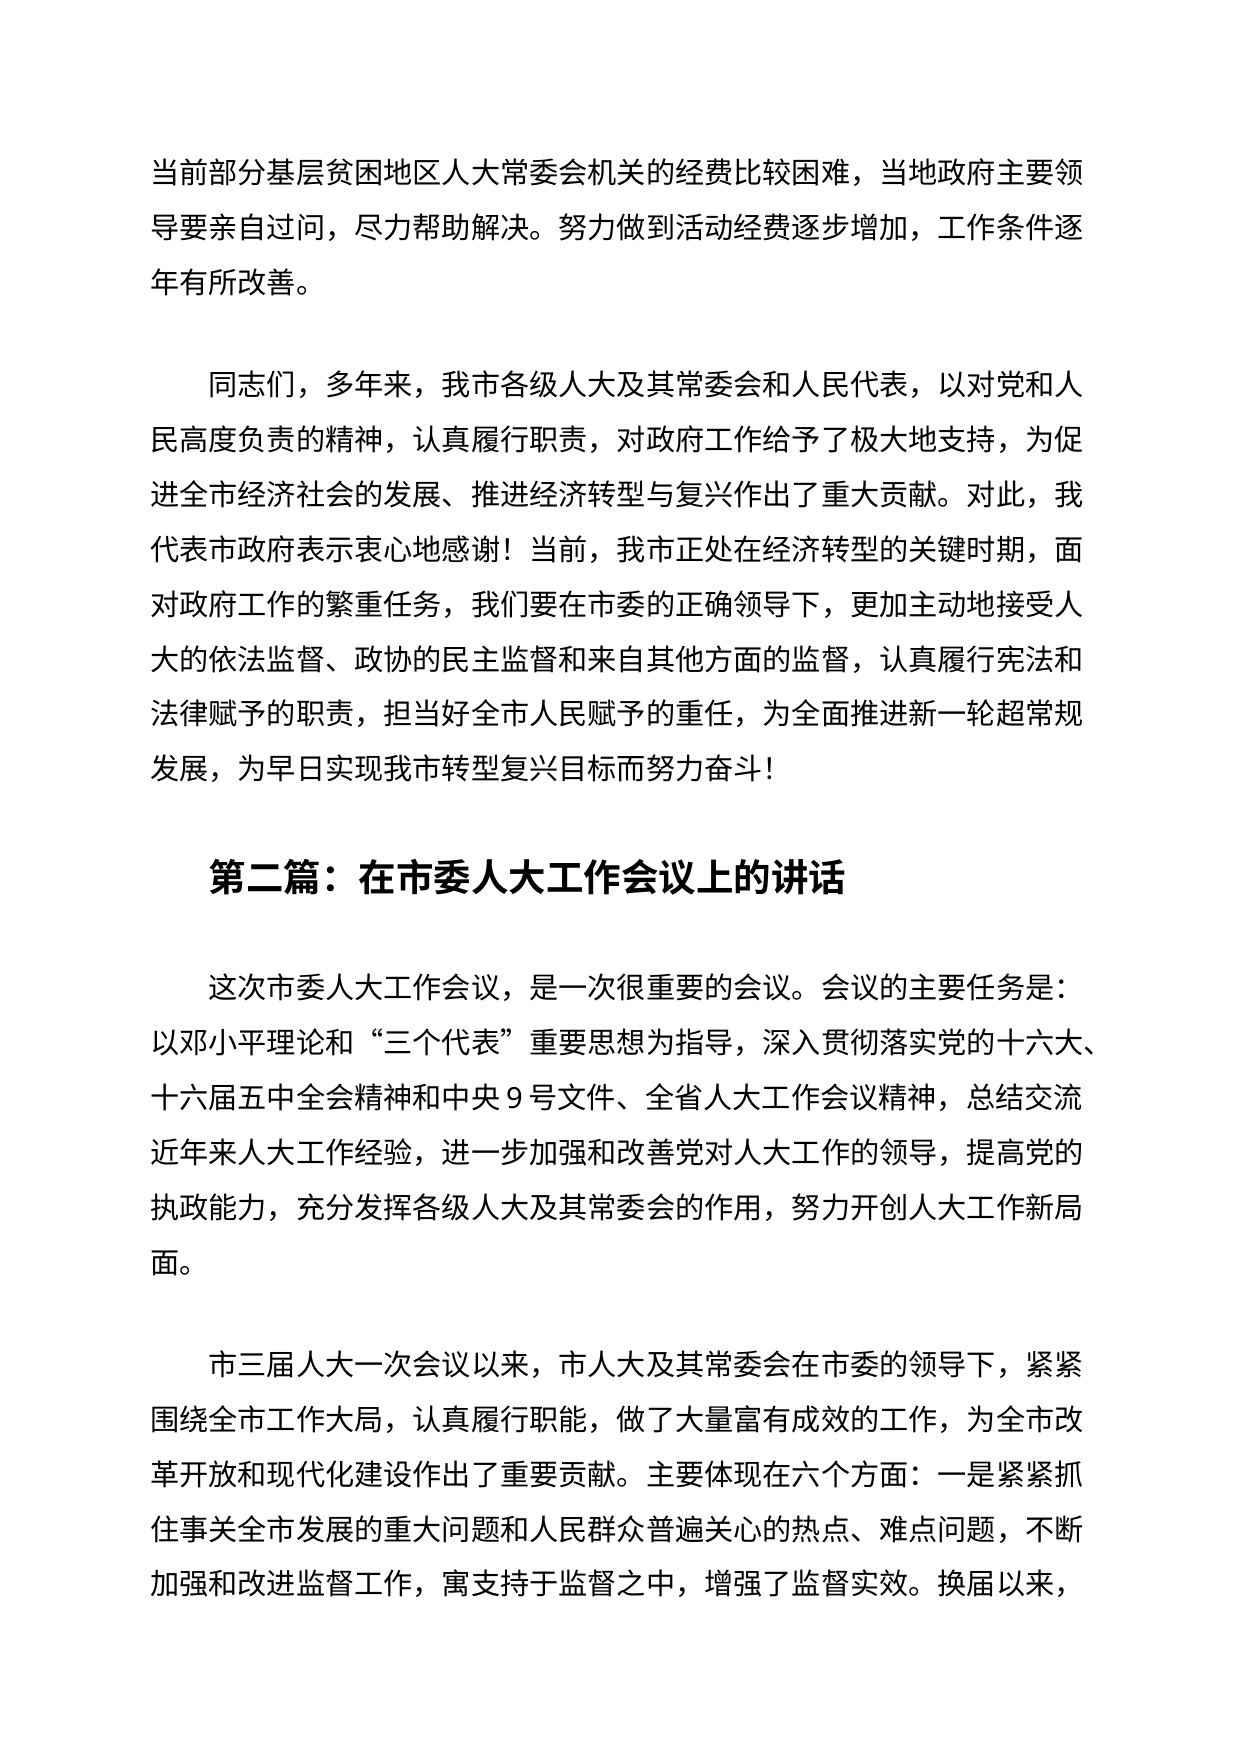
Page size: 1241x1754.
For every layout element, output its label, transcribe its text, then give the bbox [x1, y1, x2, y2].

text 同志们，多年来，我市各级人大及其常委会和人民代表，以对党和人民高度负责的精神，认真履行职责，对政府工作给予了极大地支持，为促进全市经济社会的发展、推进经济转型与复兴作出了重大贡献。对此，我代表市政府表示衷心地感谢！当前，我市正处在经济转型的关键时期，面对政府工作的繁重任务，我们要在市委的正确领导下，更加主动地接受人大的依法监督、政协的民主监督和来自其他方面的监督，认真履行宪法和法律赋予的职责，担当好全市人民赋予的重任，为全面推进新一轮超常规发展，为早日实现我市转型复兴目标而努力奋斗！ [150, 362, 1090, 788]
text 这次市委人大工作会议，是一次很重要的会议。会议的主要任务是：以邓小平理论和“三个代表”重要思想为指导，深入贯彻落实党的十六大、十六届五中全会精神和中央9号文件、全省人大工作会议精神，总结交流近年来人大工作经验，进一步加强和改善党对人大工作的领导，提高党的执政能力，充分发挥各级人大及其常委会的作用，努力开创人大工作新局面。 [150, 965, 1090, 1282]
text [150, 150, 1090, 302]
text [150, 1341, 1090, 1603]
text 第二篇：在市委人大工作会议上的讲话 [150, 848, 1090, 902]
